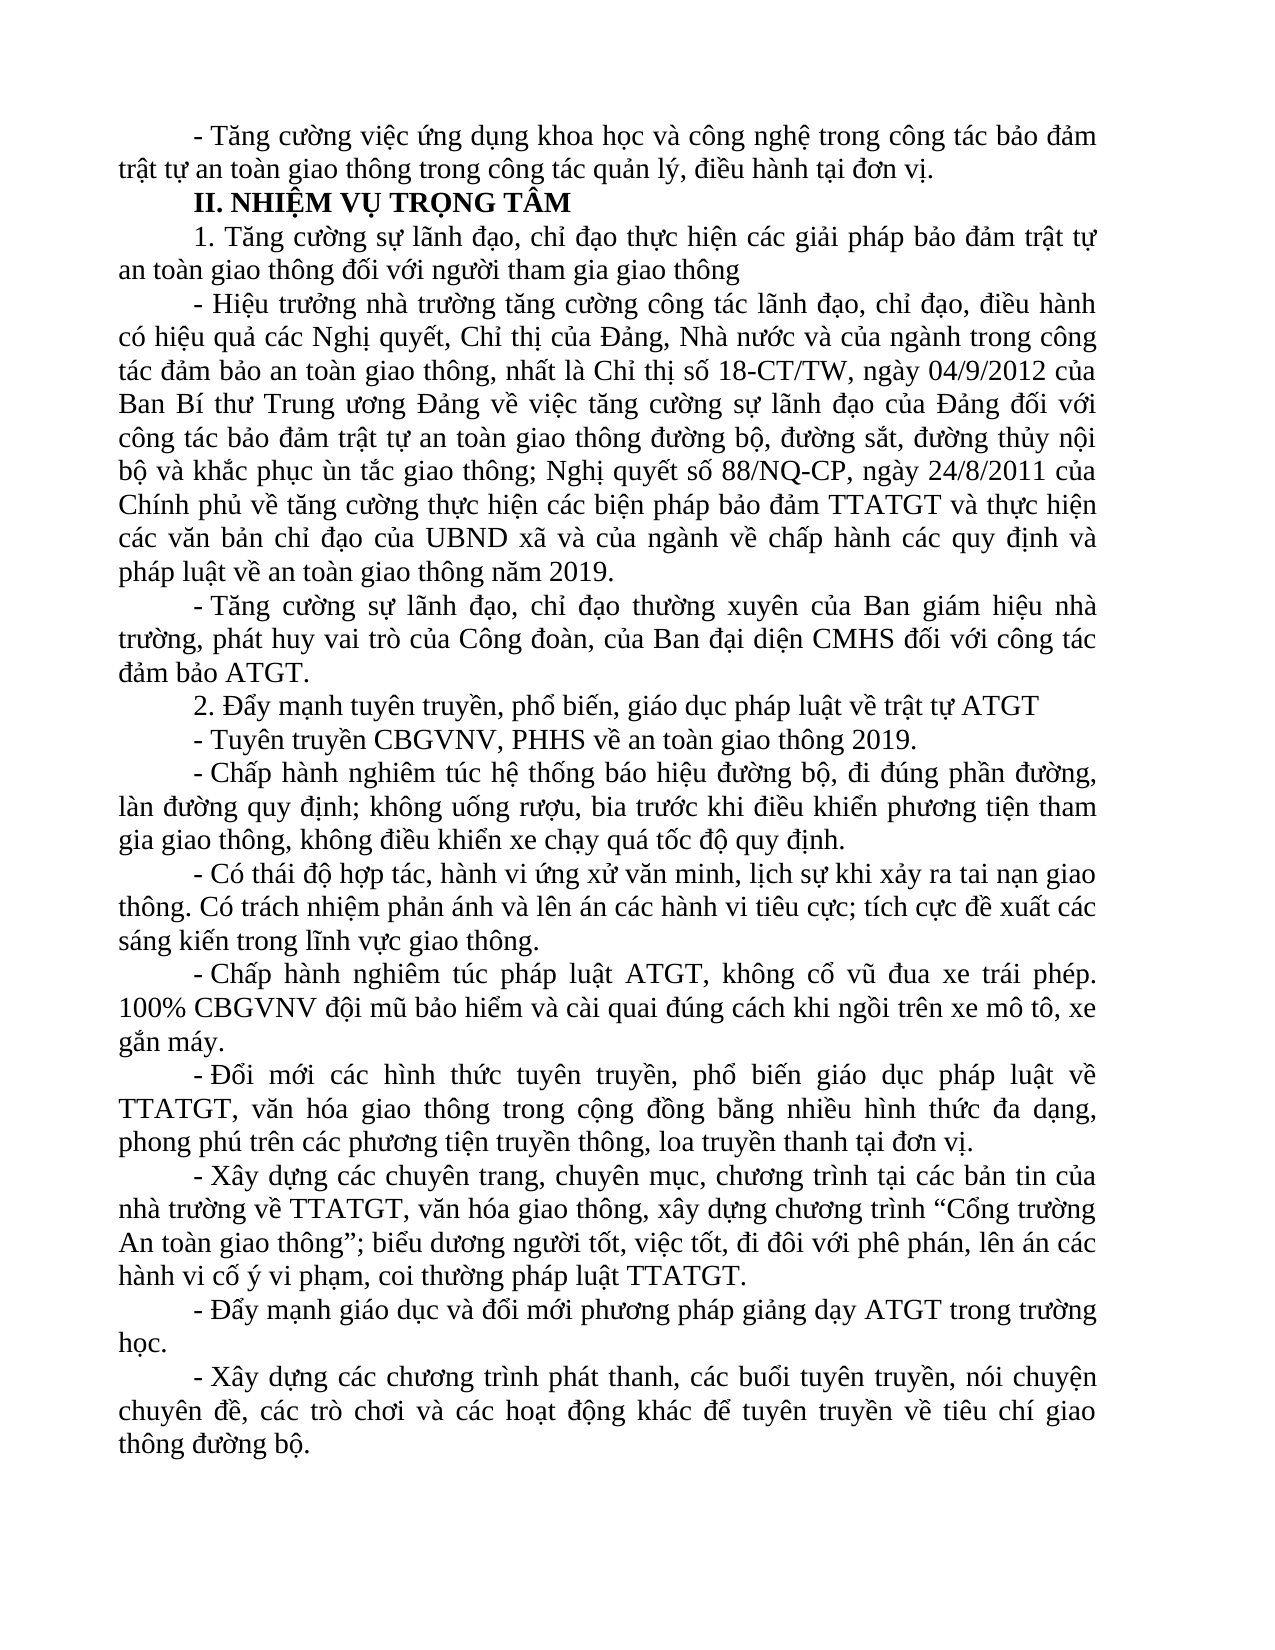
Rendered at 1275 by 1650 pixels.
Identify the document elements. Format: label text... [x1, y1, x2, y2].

text - Có thái độ hợp tác, hành vi ứng xử văn minh, lịch sự khi xảy ra tai nạn giao thông. Có trách nhiệm phản ánh và lên án các hành vi tiêu cực; tích cực đề xuất các sáng kiến trong lĩnh vực giao thông. [118, 856, 1098, 957]
text - Tăng cường sự lãnh đạo, chỉ đạo thường xuyên của Ban giám hiệu nhà trường, phát huy vai trò của Công đoàn, của Ban đại diện CMHS đối với công tác đảm bảo ATGT. [118, 588, 1098, 688]
text - Tuyên truyền CBGVNV, PHHS về an toàn giao thông 2019. [118, 722, 1098, 755]
text - Hiệu trưởng nhà trường tăng cường công tác lãnh đạo, chỉ đạo, điều hành có hiệu quả các Nghị quyết, Chỉ thị của Đảng, Nhà nước và của ngành trong công tác đảm bảo an toàn giao thông, nhất là Chỉ thị số 18-CT/TW, ngày 04/9/2012 của Ban Bí thư Trung ương Đảng về việc tăng cường sự lãnh đạo của Đảng đối với công tác bảo đảm trật tự an toàn giao thông đường bộ, đường sắt, đường thủy nội bộ và khắc phục ùn tắc giao thông; Nghị quyết số 88/NQ-CP, ngày 24/8/2011 của Chính phủ về tăng cường thực hiện các biện pháp bảo đảm TTATGT và thực hiện các văn bản chỉ đạo của UBND xã và của ngành về chấp hành các quy định và pháp luật về an toàn giao thông năm 2019. [118, 286, 1098, 588]
text 2. Đẩy mạnh tuyên truyền, phổ biến, giáo dục pháp luật về trật tự ATGT [118, 688, 1098, 722]
text - Xây dựng các chương trình phát thanh, các buổi tuyên truyền, nói chuyện chuyên đề, các trò chơi và các hoạt động khác để tuyên truyền về tiêu chí giao thông đường bộ. [118, 1359, 1098, 1460]
text - Tăng cường việc ứng dụng khoa học và công nghệ trong công tác bảo đảm trật tự an toàn giao thông trong công tác quản lý, điều hành tại đơn vị. [118, 118, 1098, 185]
text 1. Tăng cường sự lãnh đạo, chỉ đạo thực hiện các giải pháp bảo đảm trật tự an toàn giao thông đối với người tham gia giao thông [118, 219, 1098, 286]
text II. NHIỆM VỤ TRỌNG TÂM [118, 185, 1098, 219]
text - Đổi mới các hình thức tuyên truyền, phổ biến giáo dục pháp luật về TTATGT, văn hóa giao thông trong cộng đồng bằng nhiều hình thức đa dạng, phong phú trên các phương tiện truyền thông, loa truyền thanh tại đơn vị. [118, 1057, 1098, 1158]
text - Xây dựng các chuyên trang, chuyên mục, chương trình tại các bản tin của nhà trường về TTATGT, văn hóa giao thông, xây dựng chương trình “Cổng trường An toàn giao thông”; biểu dương người tốt, việc tốt, đi đôi với phê phán, lên án các hành vi cố ý vi phạm, coi thường pháp luật TTATGT. [118, 1158, 1098, 1292]
text - Chấp hành nghiêm túc pháp luật ATGT, không cổ vũ đua xe trái phép. 100% CBGVNV đội mũ bảo hiểm và cài quai đúng cách khi ngồi trên xe mô tô, xe gắn máy. [118, 957, 1098, 1057]
text - Đẩy mạnh giáo dục và đổi mới phương pháp giảng dạy ATGT trong trường học. [118, 1292, 1098, 1359]
text - Chấp hành nghiêm túc hệ thống báo hiệu đường bộ, đi đúng phần đường, làn đường quy định; không uống rượu, bia trước khi điều khiển phương tiện tham gia giao thông, không điều khiển xe chạy quá tốc độ quy định. [118, 755, 1098, 856]
